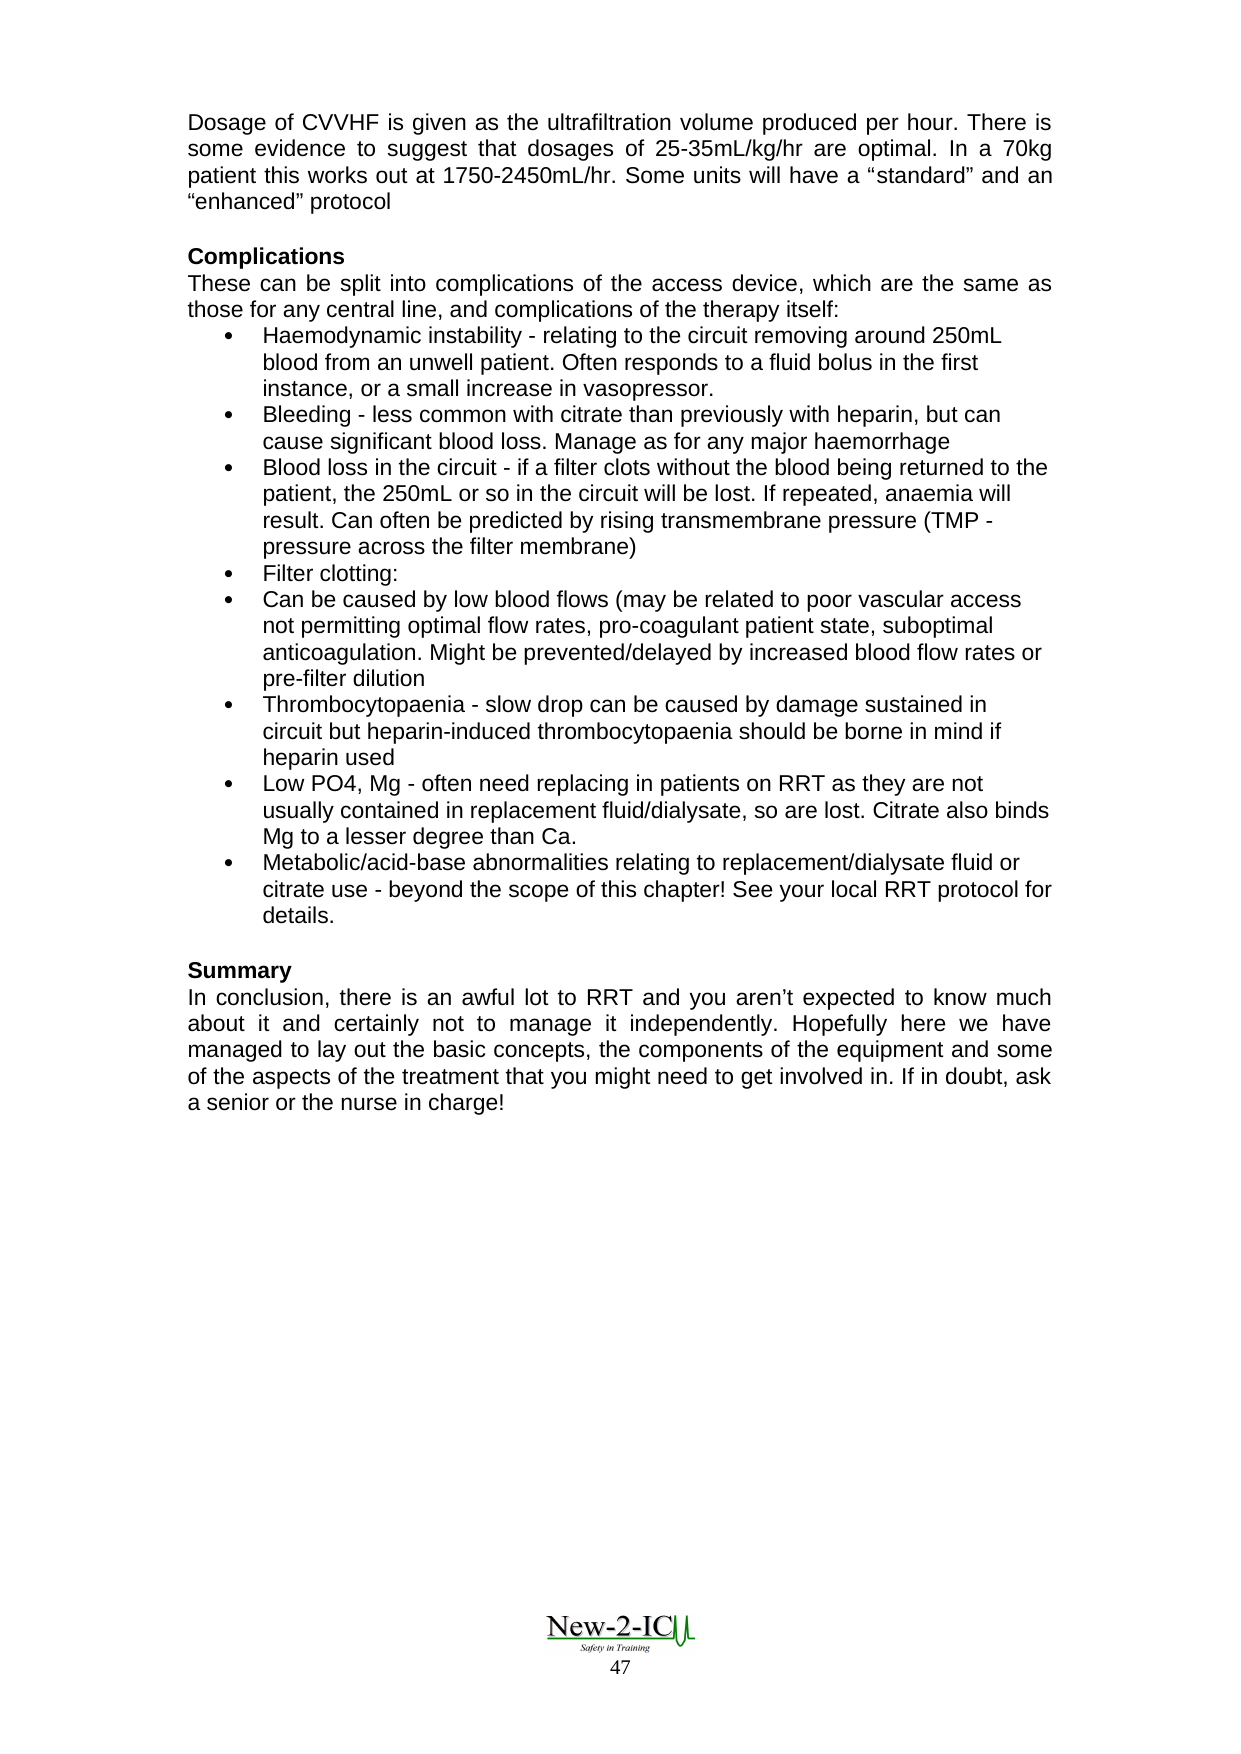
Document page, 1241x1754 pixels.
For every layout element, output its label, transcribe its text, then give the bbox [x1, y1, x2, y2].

list Metabolic/acid-base abnormalities relating to replacement/dialysate fluid or citrate use - beyond the scope of this chapter! See your local RRT protocol for details. [225, 849, 1053, 928]
list Low PO4, Mg - often need replacing in patients on RRT as they are not usually contained in replacement fluid/dialysate, so are lost. Citrate also binds Mg to a lesser degree than Ca. [225, 770, 1053, 849]
list Thrombocytopaenia - slow drop can be caused by damage sustained in circuit but heparin-induced thrombocytopaenia should be borne in mind if heparin used [225, 691, 1053, 770]
list Blood loss in the circuit - if a filter clots without the blood being returned to the patient, the 250mL or so in the circuit will be lost. If repeated, anaemia will result. Can often be predicted by rising transmembrane pressure (TMP - pressure across the filter membrane) [225, 454, 1053, 559]
list Haemodynamic instability - relating to the circuit removing around 250mL blood from an unwell patient. Often responds to a fluid bolus in the first instance, or a small increase in vasopressor. [225, 322, 1053, 401]
list Bleeding - less common with citrate than previously with heparin, but can cause significant blood loss. Manage as for any major haemorrhage [225, 401, 1053, 454]
list Filter clotting: [225, 559, 1053, 586]
text Dosage of CVVHF is given as the ultrafiltration volume produced per hour. There is some evidence to suggest that dosages of 25-35mL/kg/hr are optimal. In a 70kg patient this works out at 1750-2450mL/hr. Some units will have a “standard” and an “enhanced” protocol [187, 109, 1053, 214]
text Summary [187, 957, 1053, 983]
picture [543, 1613, 698, 1655]
text Complications [187, 243, 1053, 269]
list Can be caused by low blood flows (may be related to poor vascular access not permitting optimal flow rates, pro-coagulant patient state, suboptimal anticoagulation. Might be prevented/delayed by increased blood flow rates or pre-filter dilution [225, 586, 1053, 691]
text These can be split into complications of the access device, which are the same as those for any central line, and complications of the therapy itself: [187, 269, 1053, 322]
text In conclusion, there is an awful lot to RRT and you aren’t expected to know much about it and certainly not to manage it independently. Hopefully here we have managed to lay out the basic concepts, the components of the equipment and some of the aspects of the treatment that you might need to get involved in. If in doubt, ask a senior or the nurse in charge! [187, 983, 1053, 1115]
